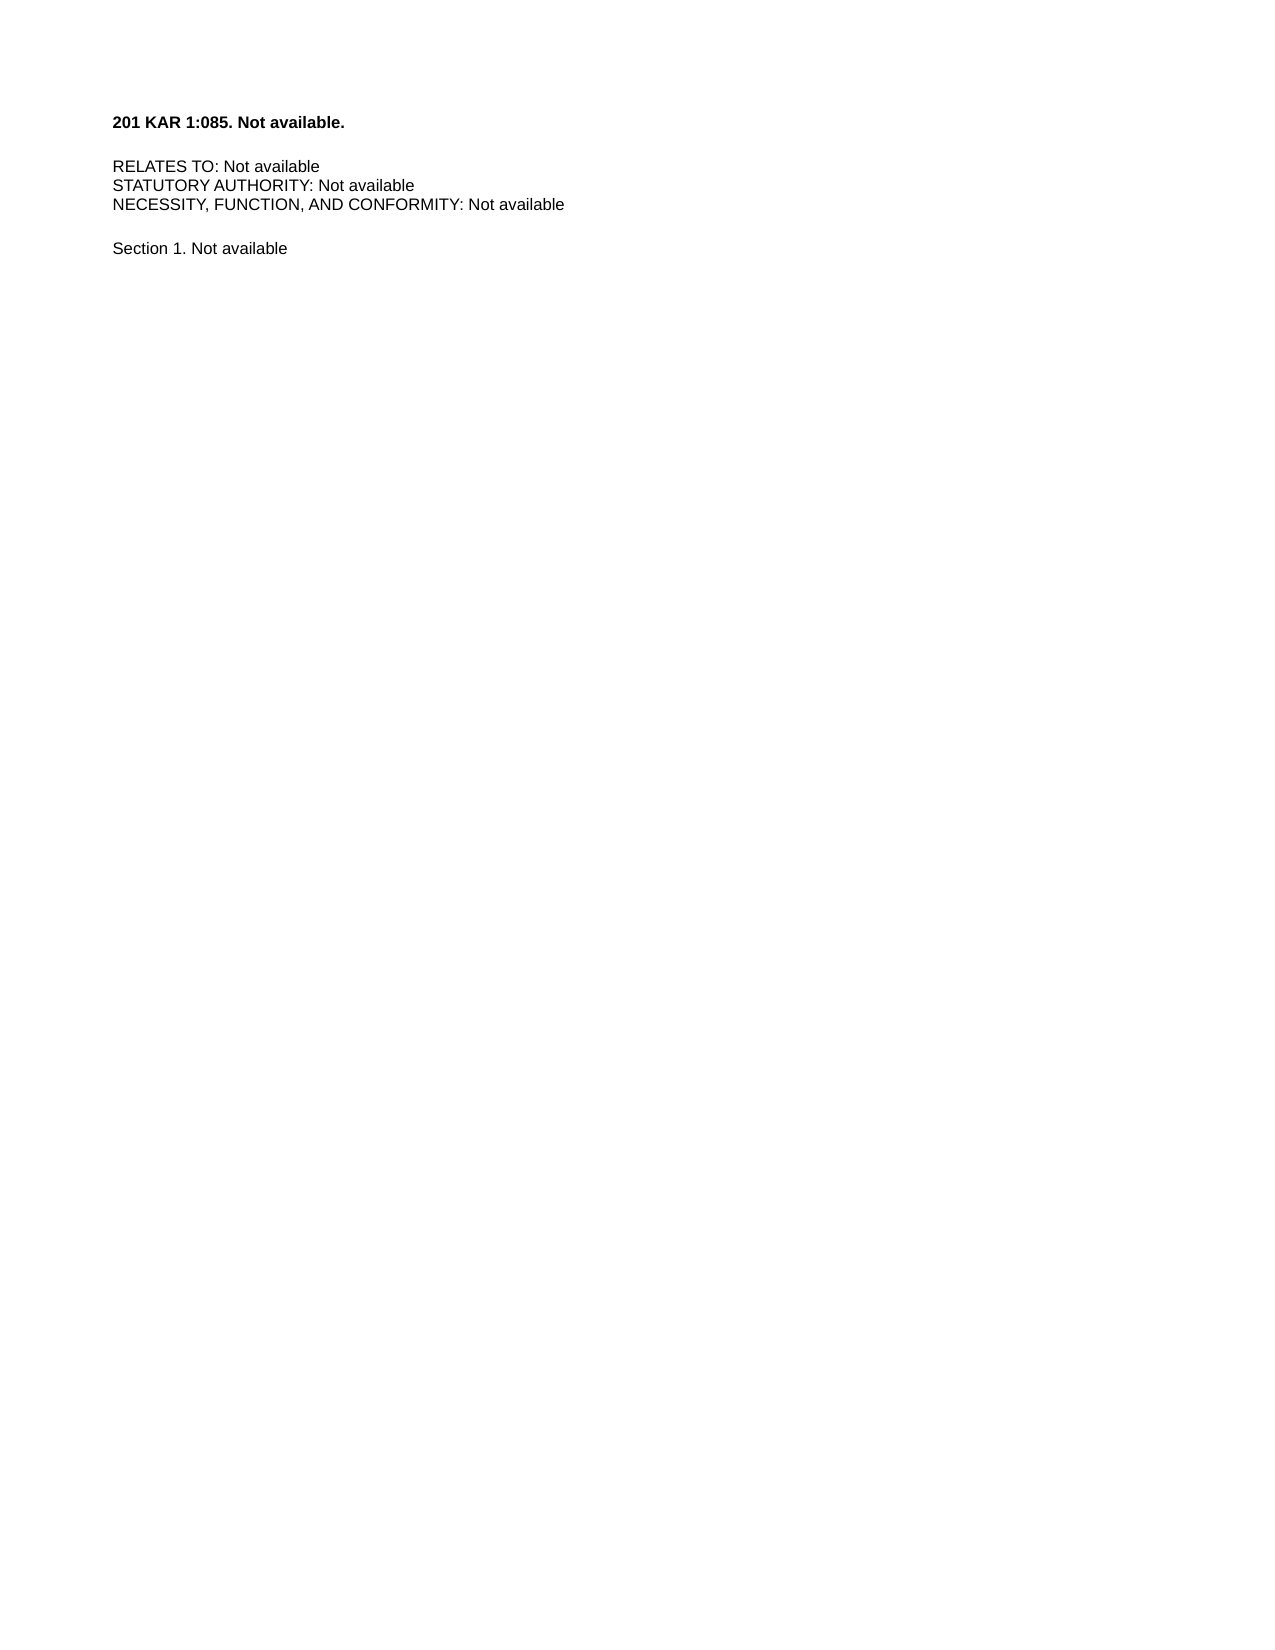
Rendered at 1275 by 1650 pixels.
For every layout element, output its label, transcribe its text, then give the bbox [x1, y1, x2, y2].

text RELATES TO: Not available [112, 157, 1162, 176]
text STATUTORY AUTHORITY: Not available [112, 176, 1162, 195]
text NECESSITY, FUNCTION, AND CONFORMITY: Not available [112, 195, 1162, 214]
text 201 KAR 1:085. Not available. [112, 112, 1162, 132]
text Section 1. Not available [112, 239, 1162, 258]
